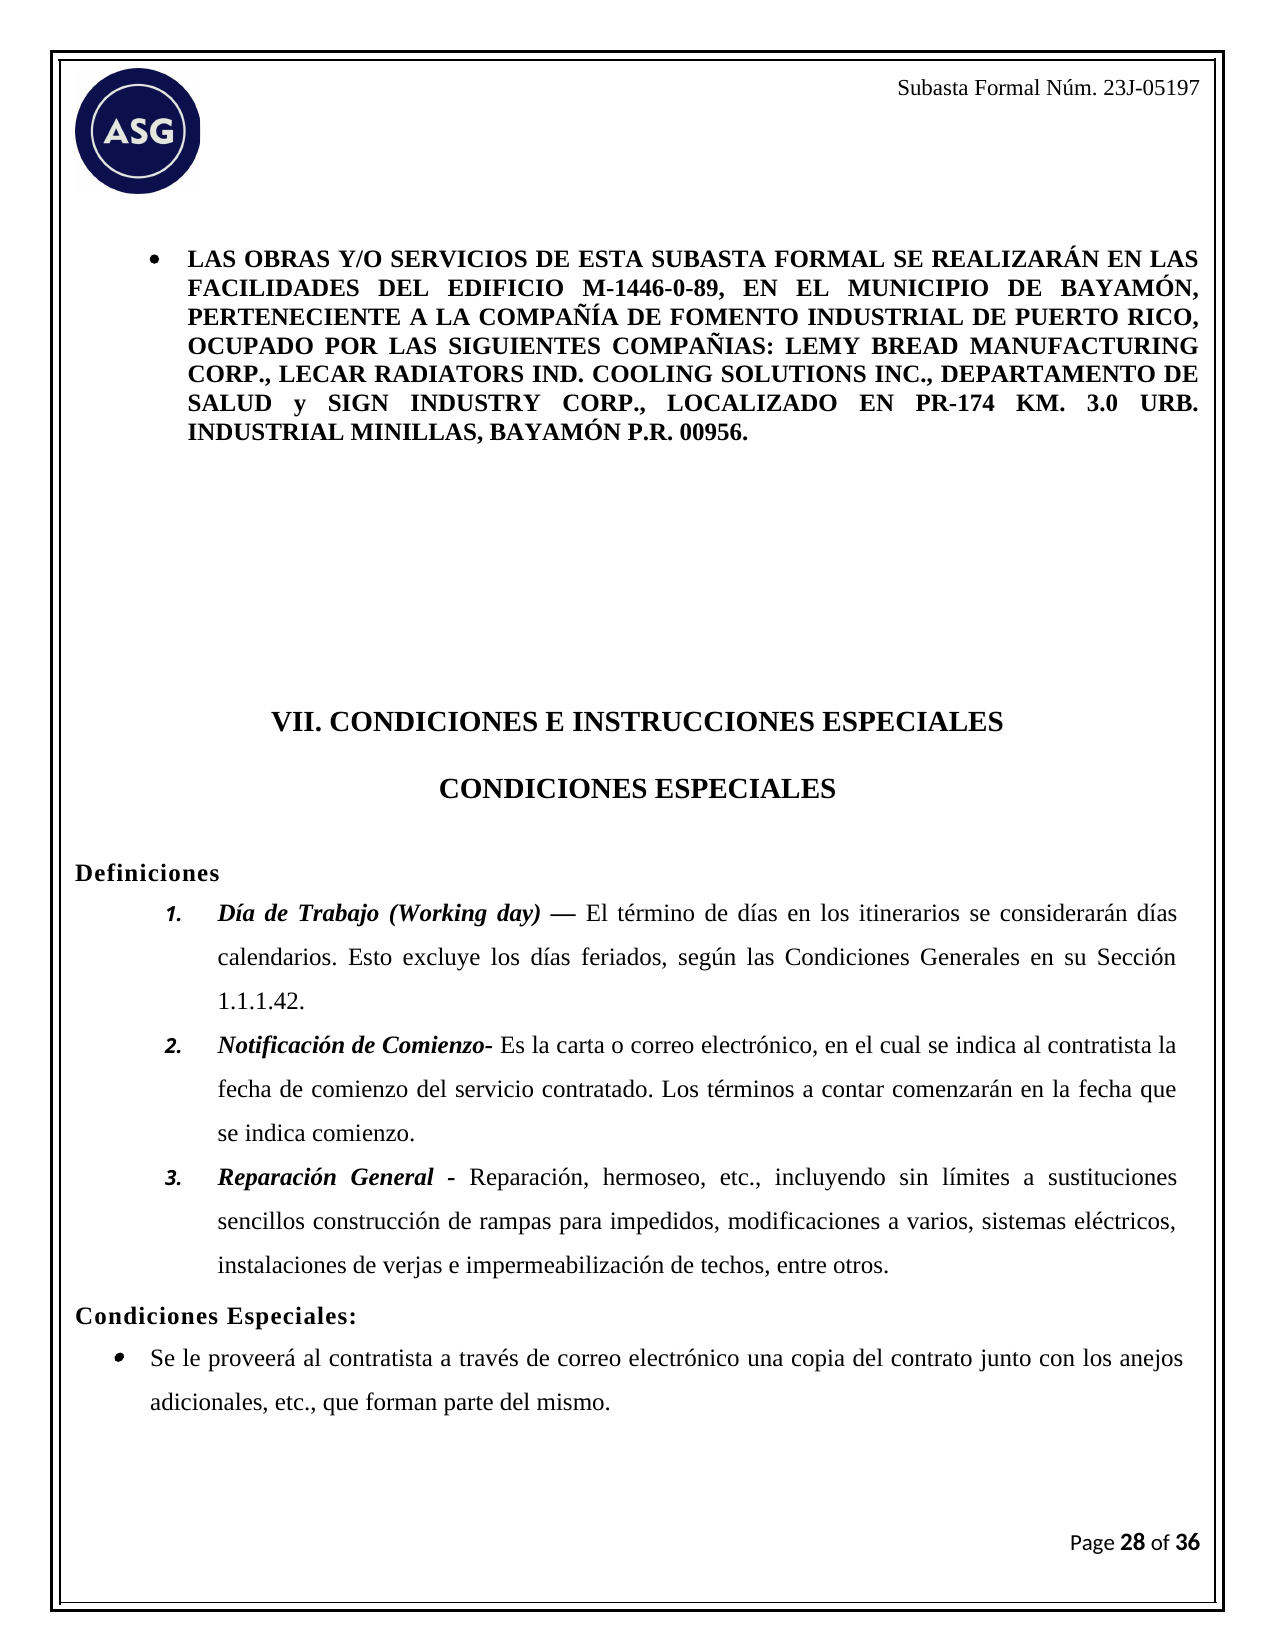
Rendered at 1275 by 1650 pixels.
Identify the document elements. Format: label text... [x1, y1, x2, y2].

text VII. CONDICIONES E INSTRUCCIONES ESPECIALES [75, 704, 1200, 738]
list Día de Trabajo (Working day) — El término de días en los itinerarios se considerarán días calendarios. Esto excluye los días feriados, según las Condiciones Generales en su Sección 1.1.1.42. [165, 886, 1177, 1018]
list Se le proveerá al contratista a través de correo electrónico una copia del contrato junto con los anejos adicionales, etc., que forman parte del mismo. [112, 1331, 1185, 1419]
list Notificación de Comienzo- Es la carta o correo electrónico, en el cual se indica al contratista la fecha de comienzo del servicio contratado. Los términos a contar comenzarán en la fecha que se indica comienzo. [165, 1018, 1177, 1150]
list LAS OBRAS Y/O SERVICIOS DE ESTA SUBASTA FORMAL SE REALIZARÁN EN LAS FACILIDADES DEL EDIFICIO M-1446-0-89, EN EL MUNICIPIO DE BAYAMÓN, PERTENECIENTE A LA COMPAÑÍA DE FOMENTO INDUSTRIAL DE PUERTO RICO, OCUPADO POR LAS SIGUIENTES COMPAÑIAS: LEMY BREAD MANUFACTURING CORP., LECAR RADIATORS IND. COOLING SOLUTIONS INC., DEPARTAMENTO DE SALUD y SIGN INDUSTRY CORP., LOCALIZADO EN PR-174 KM. 3.0 URB. INDUSTRIAL MINILLAS, BAYAMÓN P.R. 00956. [150, 244, 1200, 446]
picture [75, 68, 200, 194]
text CONDICIONES ESPECIALES [75, 772, 1200, 805]
text Definiciones [75, 861, 1200, 886]
text Condiciones Especiales: [75, 1304, 1200, 1330]
list Reparación General - Reparación, hermoseo, etc., incluyendo sin límites a sustituciones sencillos construcción de rampas para impedidos, modificaciones a varios, sistemas eléctricos, instalaciones de verjas e impermeabilización de techos, entre otros. [165, 1150, 1177, 1282]
